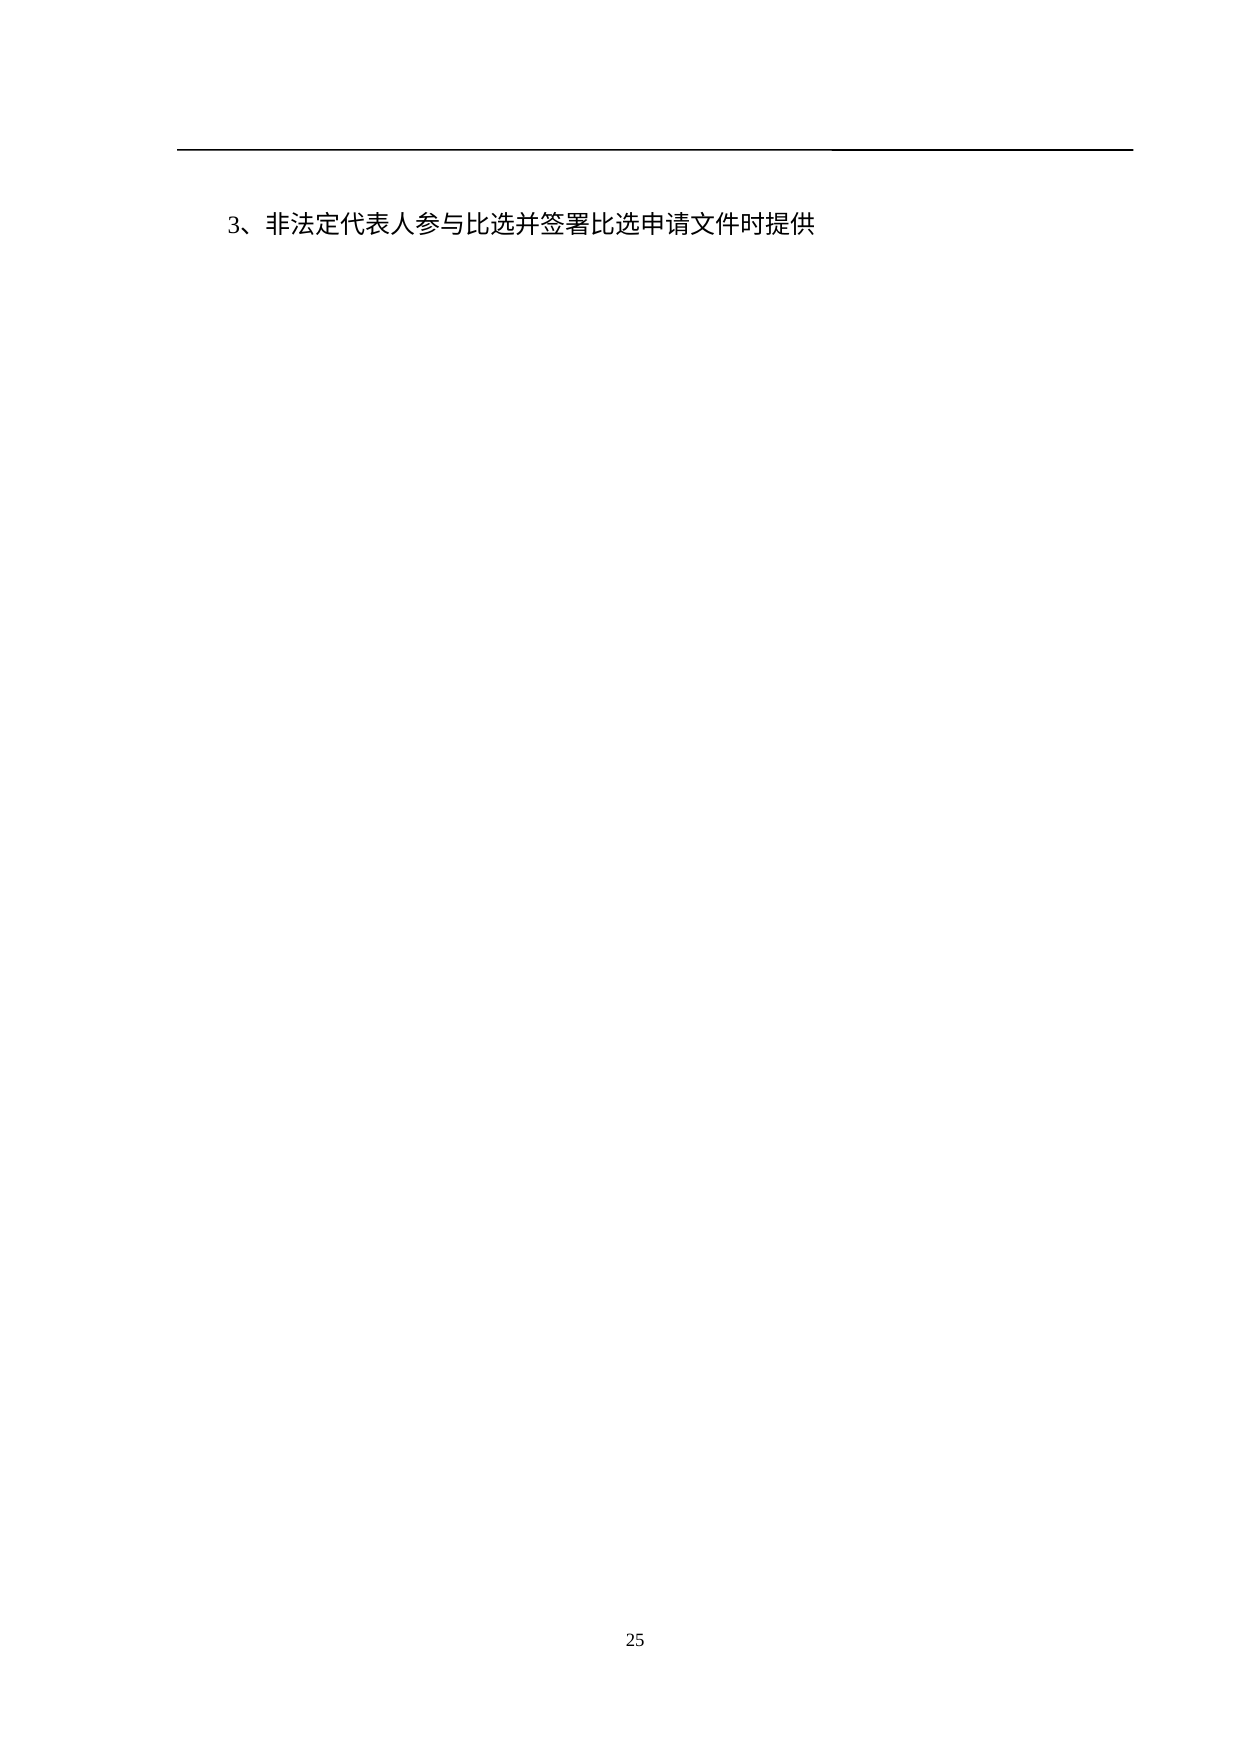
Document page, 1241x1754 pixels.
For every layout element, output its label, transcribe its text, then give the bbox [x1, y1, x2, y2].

text 3、非法定代表人参与比选并签署比选申请文件时提供 [177, 190, 1092, 255]
